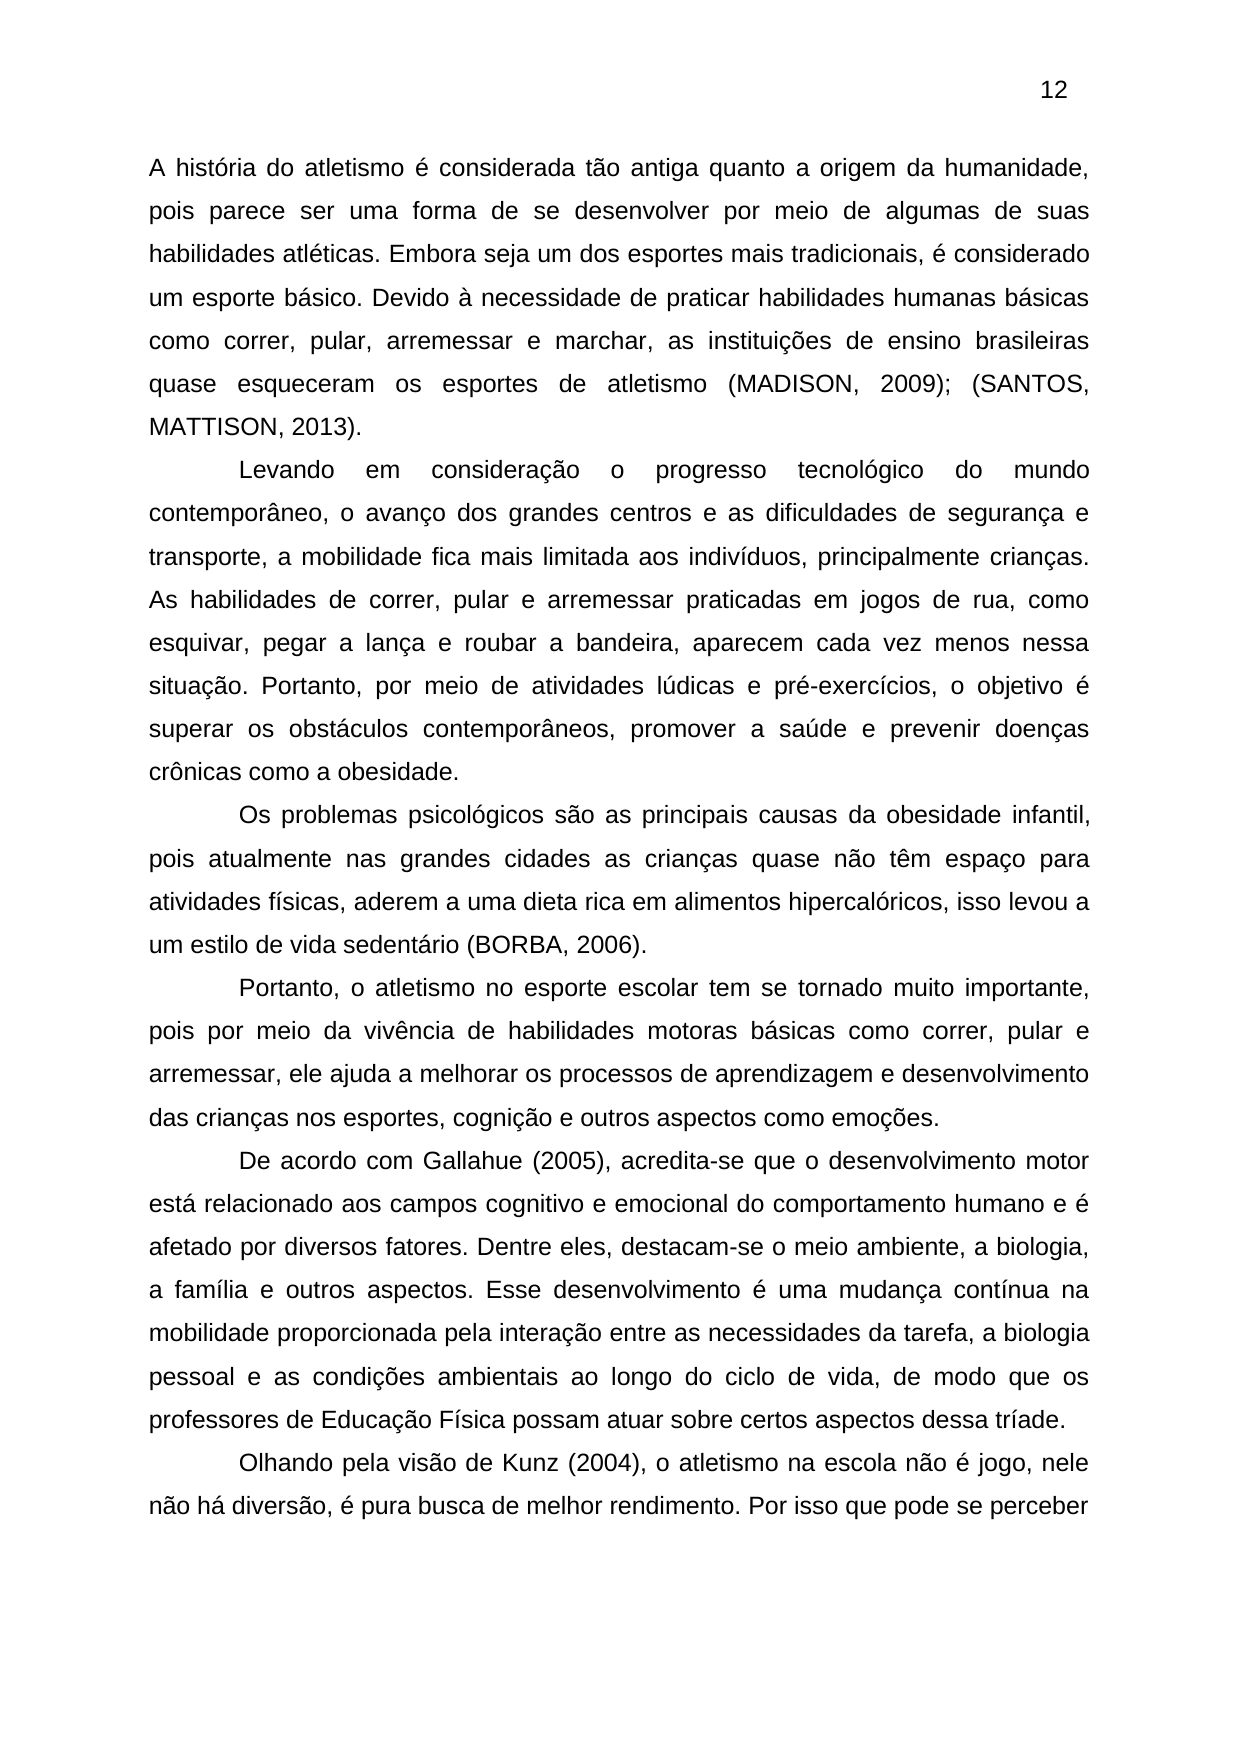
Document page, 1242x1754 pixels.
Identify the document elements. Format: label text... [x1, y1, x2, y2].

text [148, 153, 1091, 441]
text Portanto, o atletismo no esporte escolar tem se tornado muito importante, pois por meio da vivência de habilidades motoras básicas como correr, pular e arremessar, ele ajuda a melhorar os processos de aprendizagem e desenvolvimento das crianças nos esportes, cognição e outros aspectos como emoções. [148, 973, 1091, 1131]
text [148, 1448, 1090, 1520]
text De acordo com Gallahue (2005), acredita-se que o desenvolvimento motor está relacionado aos campos cognitivo e emocional do comportamento humano e é afetado por diversos fatores. Dentre eles, destacam-se o meio ambiente, a biologia, a família e outros aspectos. Esse desenvolvimento é uma mudança contínua na mobilidade proporcionada pela interação entre as necessidades da tarefa, a biologia pessoal e as condições ambientais ao longo do ciclo de vida, de modo que os professores de Educação Física possam atuar sobre certos aspectos dessa tríade. [148, 1146, 1091, 1433]
text Os problemas psicológicos são as principais causas da obesidade infantil, pois atualmente nas grandes cidades as crianças quase não têm espaço para atividades físicas, aderem a uma dieta rica em alimentos hipercalóricos, isso levou a um estilo de vida sedentário (BORBA, 2006). [148, 800, 1091, 958]
text Levando em consideração o progresso tecnológico do mundo contemporâneo, o avanço dos grandes centros e as dificuldades de segurança e transporte, a mobilidade fica mais limitada aos indivíduos, principalmente crianças. As habilidades de correr, pular e arremessar praticadas em jogos de rua, como esquivar, pegar a lança e roubar a bandeira, aparecem cada vez menos nessa situação. Portanto, por meio de atividades lúdicas e pré-exercícios, o objetivo é superar os obstáculos contemporâneos, promover a saúde e prevenir doenças crônicas como a obesidade. [148, 455, 1091, 786]
